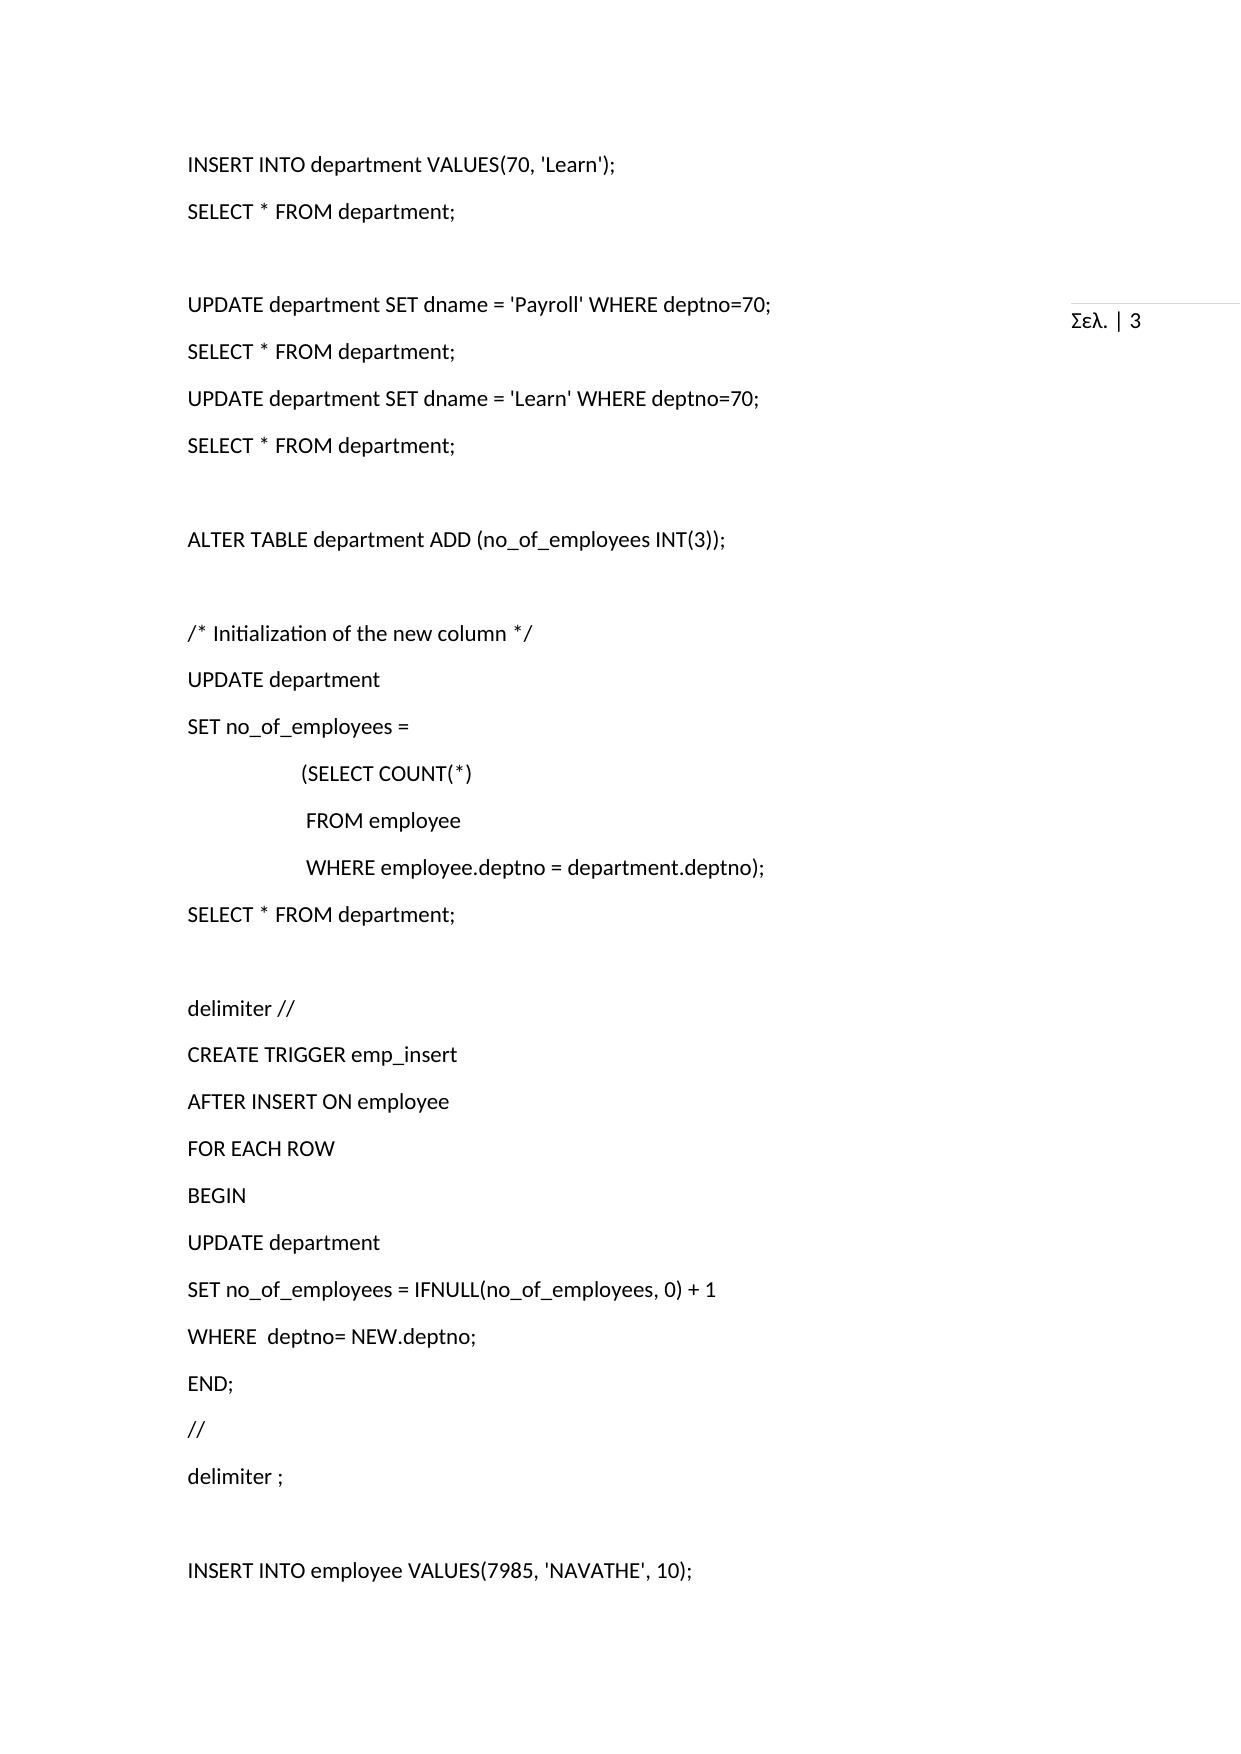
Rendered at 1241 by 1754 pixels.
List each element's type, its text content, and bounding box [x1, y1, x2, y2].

text UPDATE department SET dname = 'Learn' WHERE deptno=70; [187, 384, 1053, 412]
text END; [187, 1369, 1053, 1397]
text SET no_of_employees = [187, 712, 1053, 741]
text SELECT * FROM department; [187, 431, 1053, 459]
text FROM employee [187, 806, 1053, 834]
text WHERE deptno= NEW.deptno; [187, 1322, 1053, 1350]
text INSERT INTO department VALUES(70, 'Learn'); [187, 150, 1053, 178]
text CREATE TRIGGER emp_insert [187, 1041, 1053, 1069]
text UPDATE department SET dname = 'Payroll' WHERE deptno=70; [187, 291, 1053, 319]
text // [187, 1416, 1053, 1444]
text UPDATE department [187, 1228, 1053, 1256]
text UPDATE department [187, 666, 1053, 694]
text SELECT * FROM department; [187, 900, 1053, 928]
text SELECT * FROM department; [187, 337, 1053, 366]
text /* Initialization of the new column */ [187, 619, 1053, 647]
text delimiter ; [187, 1462, 1053, 1491]
text BEGIN [187, 1181, 1053, 1209]
text delimiter // [187, 994, 1053, 1022]
text INSERT INTO employee VALUES(7985, 'NAVATHE', 10); [187, 1556, 1053, 1584]
text SELECT * FROM department; [187, 197, 1053, 225]
text WHERE employee.deptno = department.deptno); [187, 853, 1053, 881]
text SET no_of_employees = IFNULL(no_of_employees, 0) + 1 [187, 1275, 1053, 1303]
text (SELECT COUNT(*) [187, 759, 1053, 787]
text FOR EACH ROW [187, 1134, 1053, 1162]
text ALTER TABLE department ADD (no_of_employees INT(3)); [187, 525, 1053, 553]
text AFTER INSERT ON employee [187, 1087, 1053, 1116]
